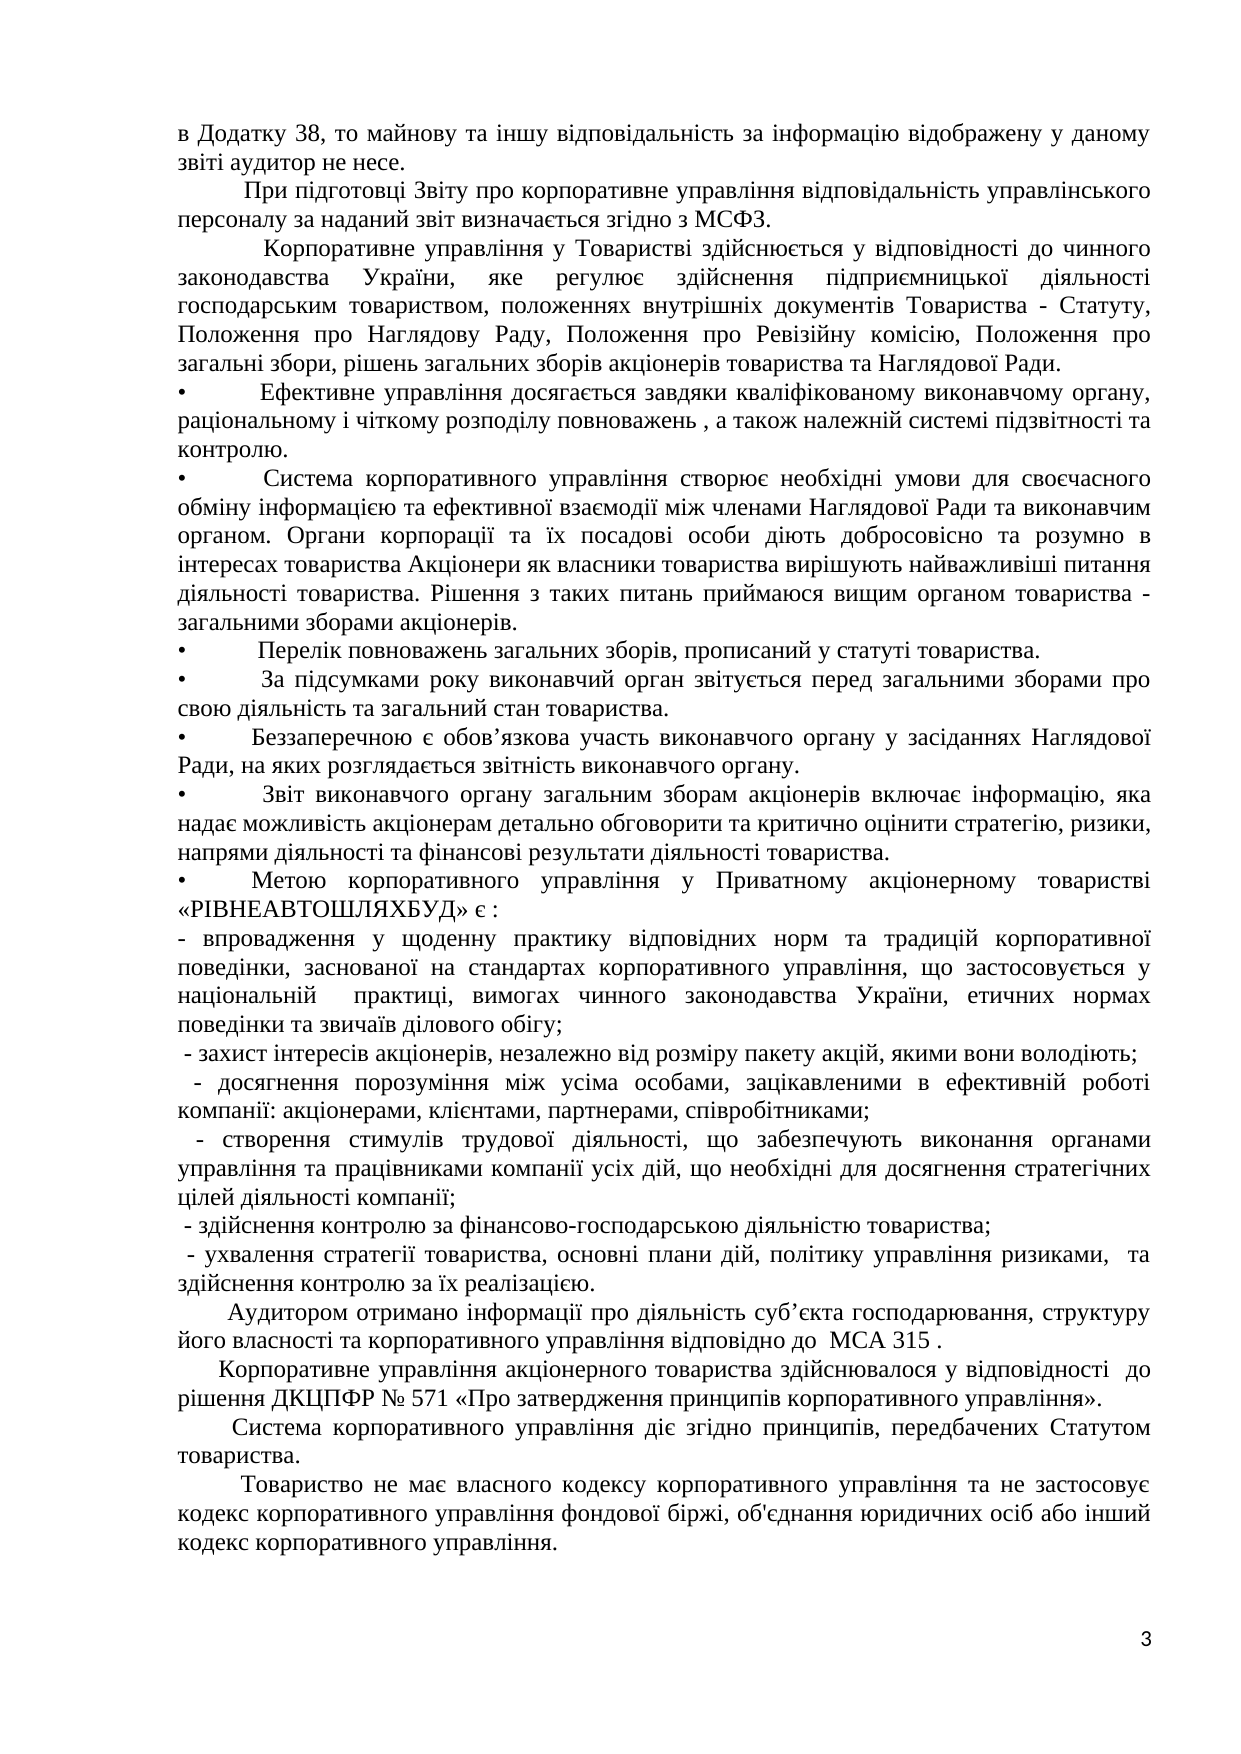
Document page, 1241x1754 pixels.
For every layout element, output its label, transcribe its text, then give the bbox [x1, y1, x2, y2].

text Товариство не має власного кодексу корпоративного управлiння та не застосовує кодекс корпоративного управлiння фондової бiржi, об'єднання юридичних осiб або iнший кодекс корпоративного управлiння. [177, 1469, 1152, 1556]
text Система корпоративного управління діє згідно принципів, передбачених Статутом товариства. [177, 1412, 1152, 1469]
text - впровадження у щоденну практику відповідних норм та традицій корпоративної поведінки, заснованої на стандартах корпоративного управління, що застосовується у національній практиці, вимогах чинного законодавства України, етичних нормах поведінки та звичаїв ділового обігу; [177, 923, 1152, 1038]
text • Система корпоративного управління створює необхідні умови для своєчасного обміну інформацією та ефективної взаємодії між членами Наглядової Ради та виконавчим органом. Органи корпорації та їх посадові особи діють добросовісно та розумно в інтересах товариства Акціонери як власники товариства вирішують найважливіші питання діяльності товариства. Рішення з таких питань приймаюся вищим органом товариства - загальними зборами акціонерів. [177, 463, 1152, 636]
text • Метою корпоративного управління у Приватному акціонерному товаристві «РІВНЕАВТОШЛЯХБУД» є : [177, 866, 1152, 923]
text • Перелік повноважень загальних зборів, прописаний у статуті товариства. [177, 636, 1152, 664]
text Корпоративне управління акціонерного товариства здійснювалося у відповідності до рішення ДКЦПФР № 571 «Про затвердження принципів корпоративного управління». [177, 1354, 1152, 1412]
text • Ефективне управління досягається завдяки кваліфікованому виконавчому органу, раціональному і чіткому розподілу повноважень , а також належній системі підзвітності та контролю. [177, 377, 1152, 463]
text • Звіт виконавчого органу загальним зборам акціонерів включає інформацію, яка надає можливість акціонерам детально обговорити та критично оцінити стратегію, ризики, напрями діяльності та фінансові результати діяльності товариства. [177, 779, 1152, 866]
text • Беззаперечною є обов’язкова участь виконавчого органу у засіданнях Наглядової Ради, на яких розглядається звітність виконавчого органу. [177, 722, 1152, 779]
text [177, 118, 1152, 176]
text При підготовці Звіту про корпоративне управління відповідальність управлінського персоналу за наданий звіт визначається згідно з МСФЗ. [177, 176, 1152, 233]
text - досягнення порозуміння між усіма особами, зацікавленими в ефективній роботі компанії: акціонерами, клієнтами, партнерами, співробітниками; [177, 1067, 1152, 1124]
text Аудитором отримано інформації про діяльність суб’єкта господарювання, структуру його власності та корпоративного управління відповідно до МСА 315 . [177, 1297, 1152, 1354]
text - створення стимулів трудової діяльності, що забезпечують виконання органами управління та працівниками компанії усіх дій, що необхідні для досягнення стратегічних цілей діяльності компанії; [177, 1124, 1152, 1211]
text - здійснення контролю за фінансово-господарською діяльністю товариства; [177, 1211, 1152, 1239]
text - захист інтересів акціонерів, незалежно від розміру пакету акцій, якими вони володіють; [177, 1038, 1152, 1067]
text • За підсумками року виконавчий орган звітується перед загальними зборами про свою діяльність та загальний стан товариства. [177, 664, 1152, 722]
text Корпоративне управління у Товаристві здійснюється у відповідності до чинного законодавства України, яке регулює здійснення підприємницької діяльності господарським товариством, положеннях внутрішніх документів Товариства - Статуту, Положення про Наглядову Раду, Положення про Ревізійну комісію, Положення про загальні збори, рішень загальних зборів акціонерів товариства та Наглядової Ради. [177, 233, 1152, 377]
text - ухвалення стратегії товариства, основні плани дій, політику управління ризиками, та здійснення контролю за їх реалізацією. [177, 1239, 1152, 1297]
